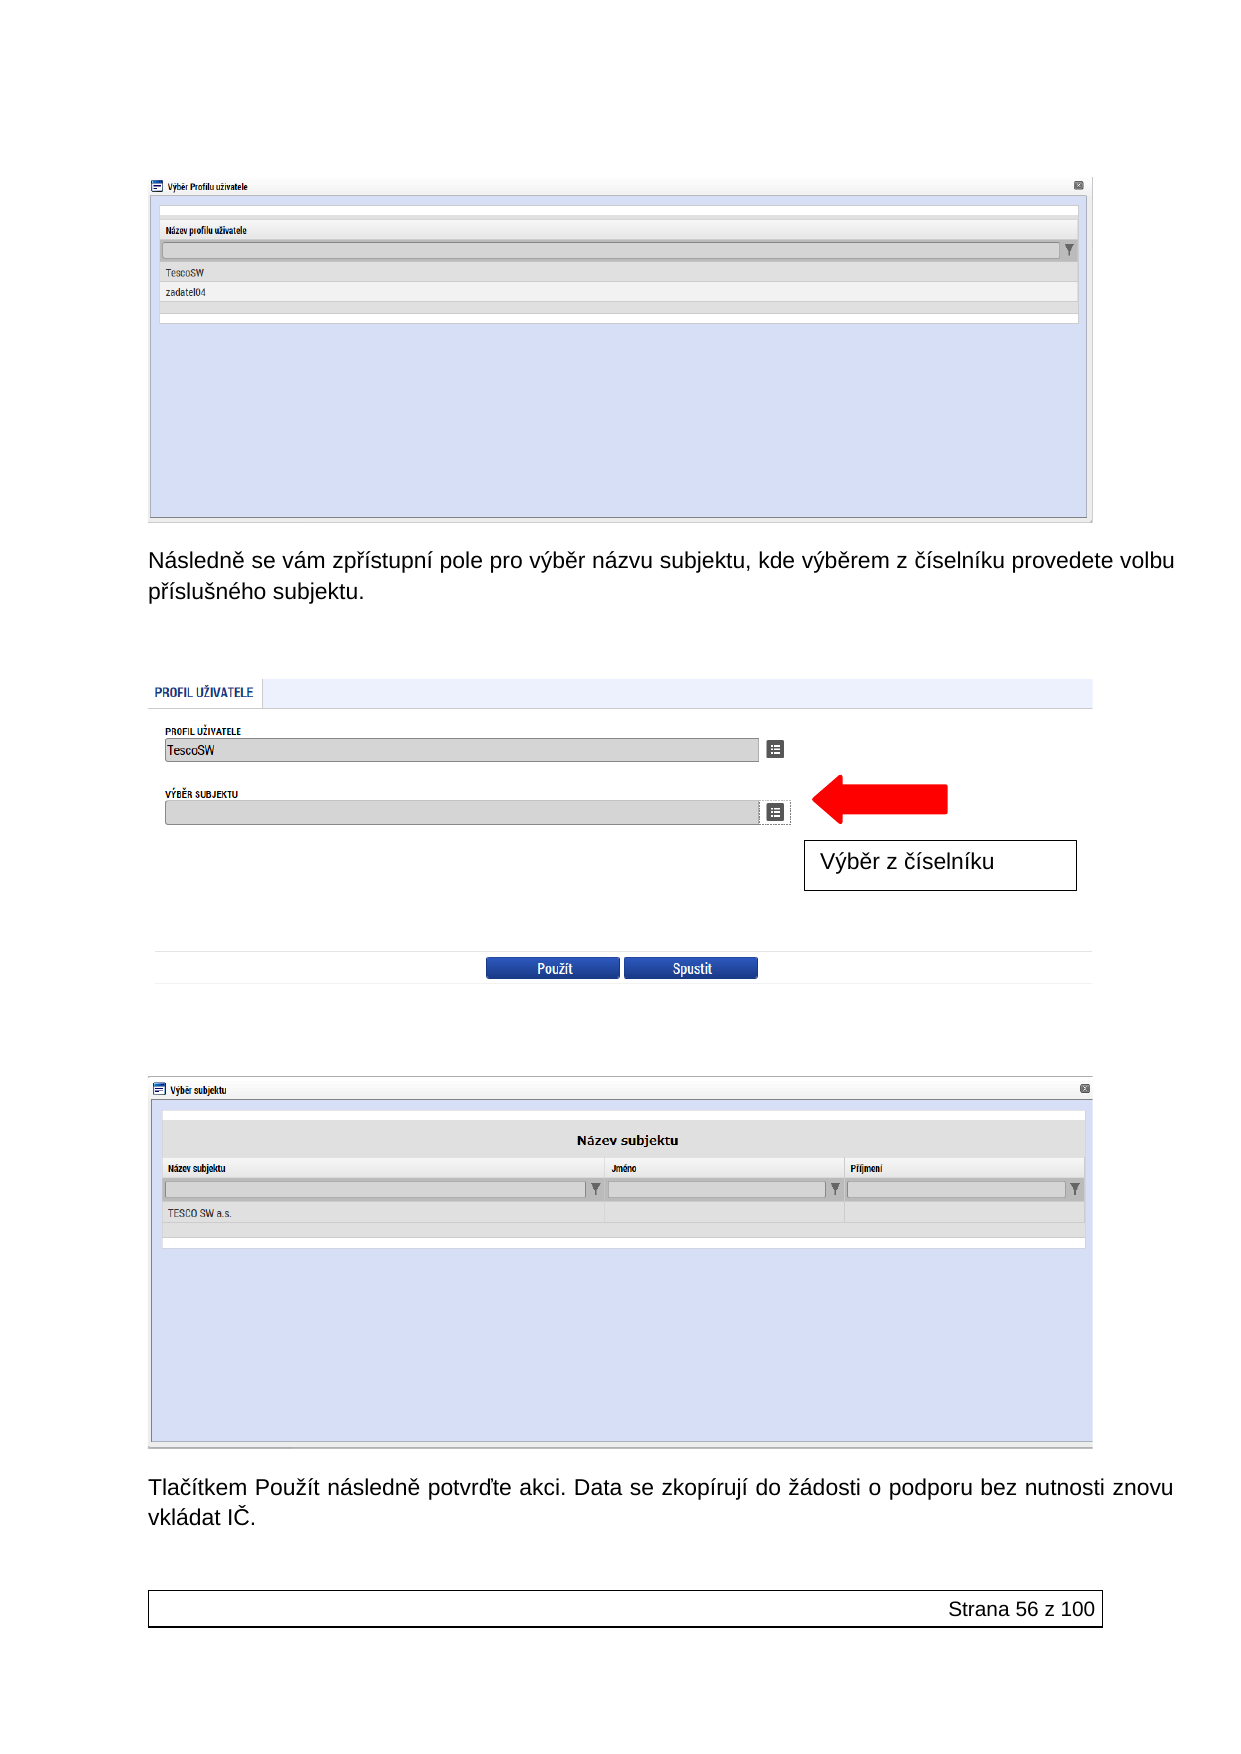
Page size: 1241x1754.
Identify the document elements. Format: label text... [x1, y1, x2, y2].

text Následně se vám zpřístupní pole pro výběr názvu subjektu, kde výběrem z číselníku provedete volbu příslušného subjektu. [148, 547, 1175, 604]
text Tlačítkem Použít následně potvrďte akci. Data se zkopírují do žádosti o podporu bez nutnosti znovu vkládat IČ. [148, 1474, 1175, 1530]
picture [147, 679, 1093, 1001]
picture [147, 1076, 1093, 1449]
picture [147, 177, 1093, 523]
